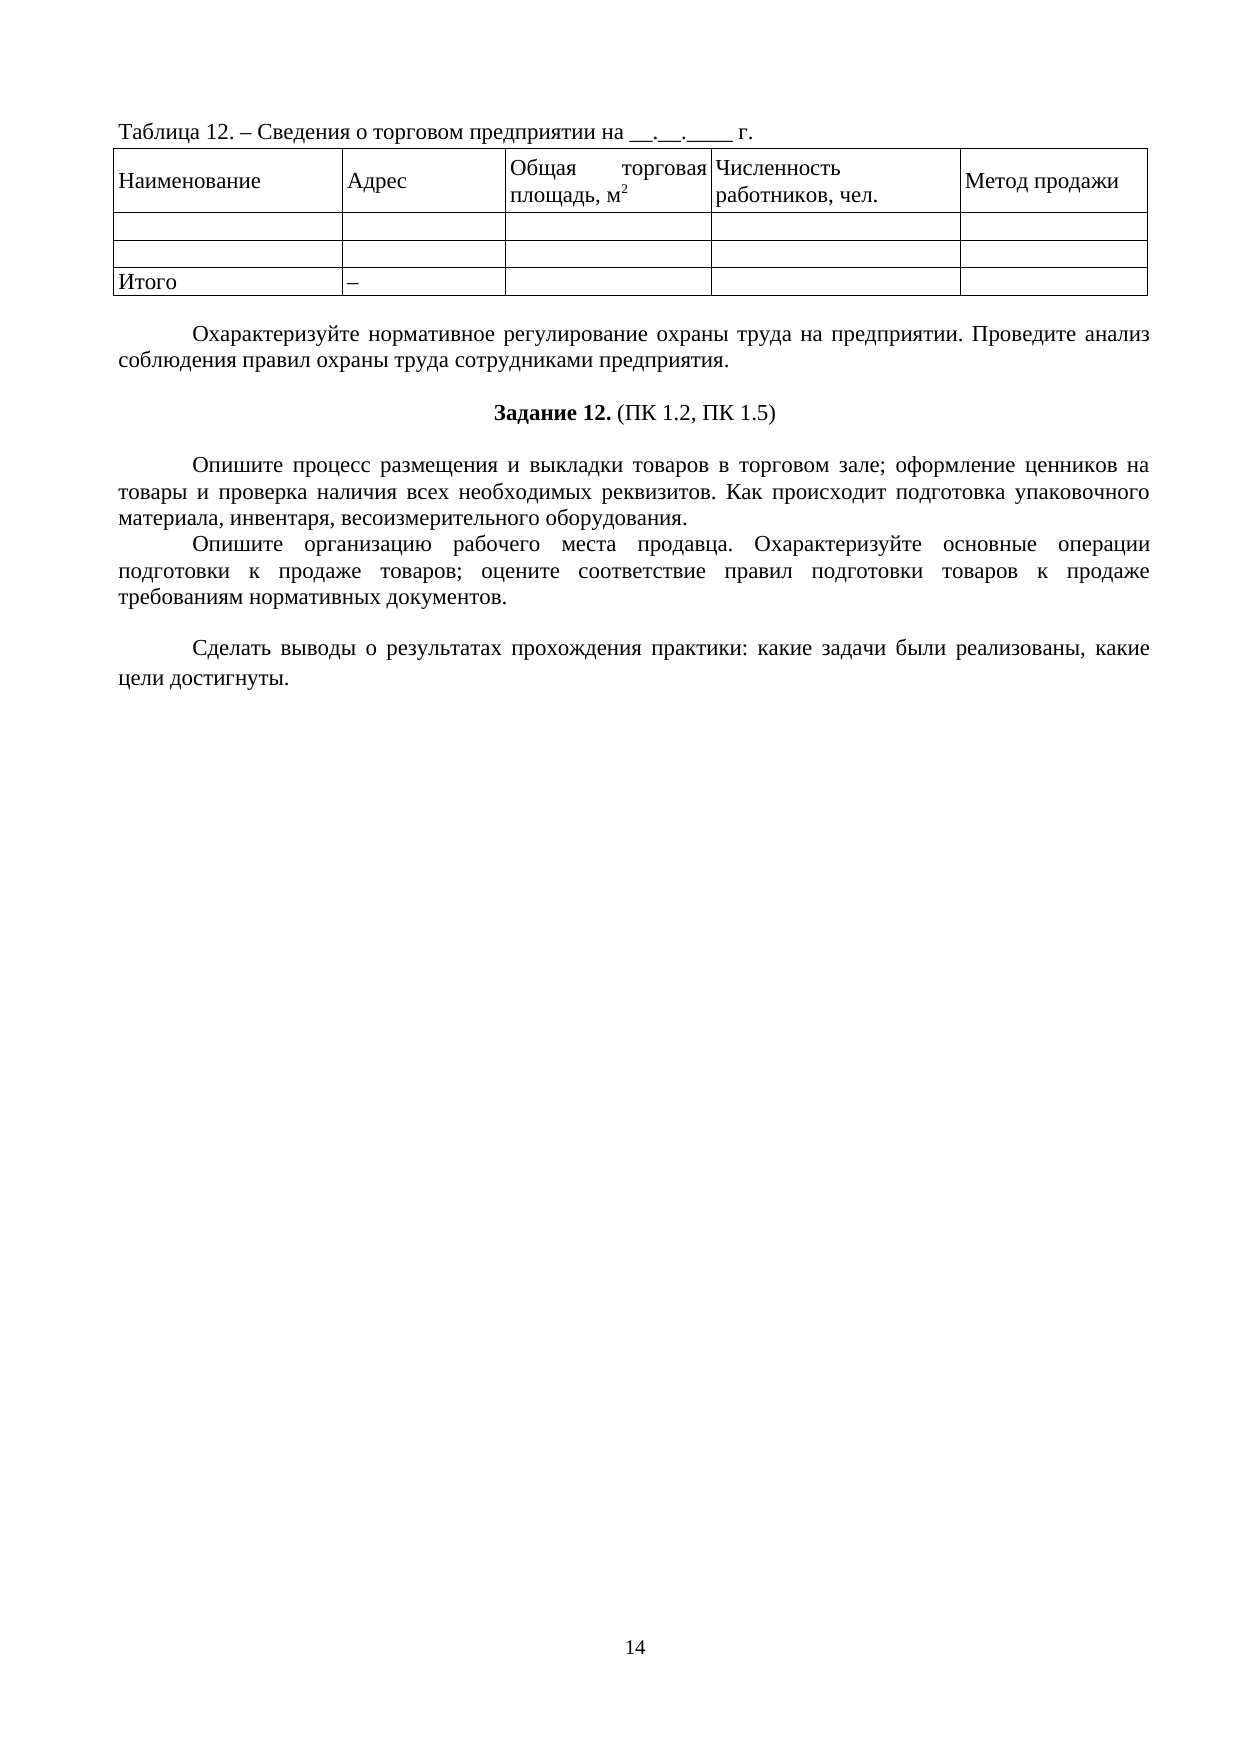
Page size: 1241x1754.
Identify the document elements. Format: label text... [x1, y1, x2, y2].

table_cell [338, 213, 342, 240]
text Задание 12. (ПК 1.2, ПК 1.5) [118, 399, 1152, 425]
table_cell [1143, 268, 1147, 294]
table_cell [956, 268, 960, 294]
table_cell [114, 241, 118, 267]
table_header Наименование [114, 149, 342, 212]
table_cell [707, 213, 711, 240]
text Таблица 12. – Сведения о торговом предприятии на __.__.____ г. [118, 118, 1152, 144]
table_cell [1143, 241, 1147, 267]
table_cell [707, 241, 711, 267]
table_cell [506, 241, 510, 267]
table_cell [1143, 213, 1147, 240]
table_cell [956, 241, 960, 267]
table_cell [343, 241, 347, 267]
table_cell [956, 213, 960, 240]
table_header Общая торговая площадь, м2 [506, 149, 711, 212]
text Опишите организацию рабочего места продавца. Охарактеризуйте основные операции подготовки к продаже товаров; оцените соответствие правил подготовки товаров к продаже требованиям нормативных документов. [118, 530, 1152, 609]
table_header Численность работников, чел. [712, 149, 960, 212]
table_cell [343, 213, 347, 240]
table_cell [506, 268, 510, 294]
table_header Метод продажи [961, 149, 1147, 212]
text Охарактеризуйте нормативное регулирование охраны труда на предприятии. Проведите анализ соблюдения правил охраны труда сотрудниками предприятия. [118, 319, 1152, 372]
text Опишите процесс размещения и выкладки товаров в торговом зале; оформление ценников на товары и проверка наличия всех необходимых реквизитов. Как происходит подготовка упаковочного материала, инвентаря, весоизмерительного оборудования. [118, 451, 1152, 530]
table_header Адрес [343, 149, 505, 212]
table_cell [114, 213, 118, 240]
text Сделать выводы о результатах прохождения практики: какие задачи были реализованы, какие цели достигнуты. [118, 633, 1152, 690]
table_cell [506, 213, 510, 240]
table_cell [707, 268, 711, 294]
table_cell [338, 241, 342, 267]
